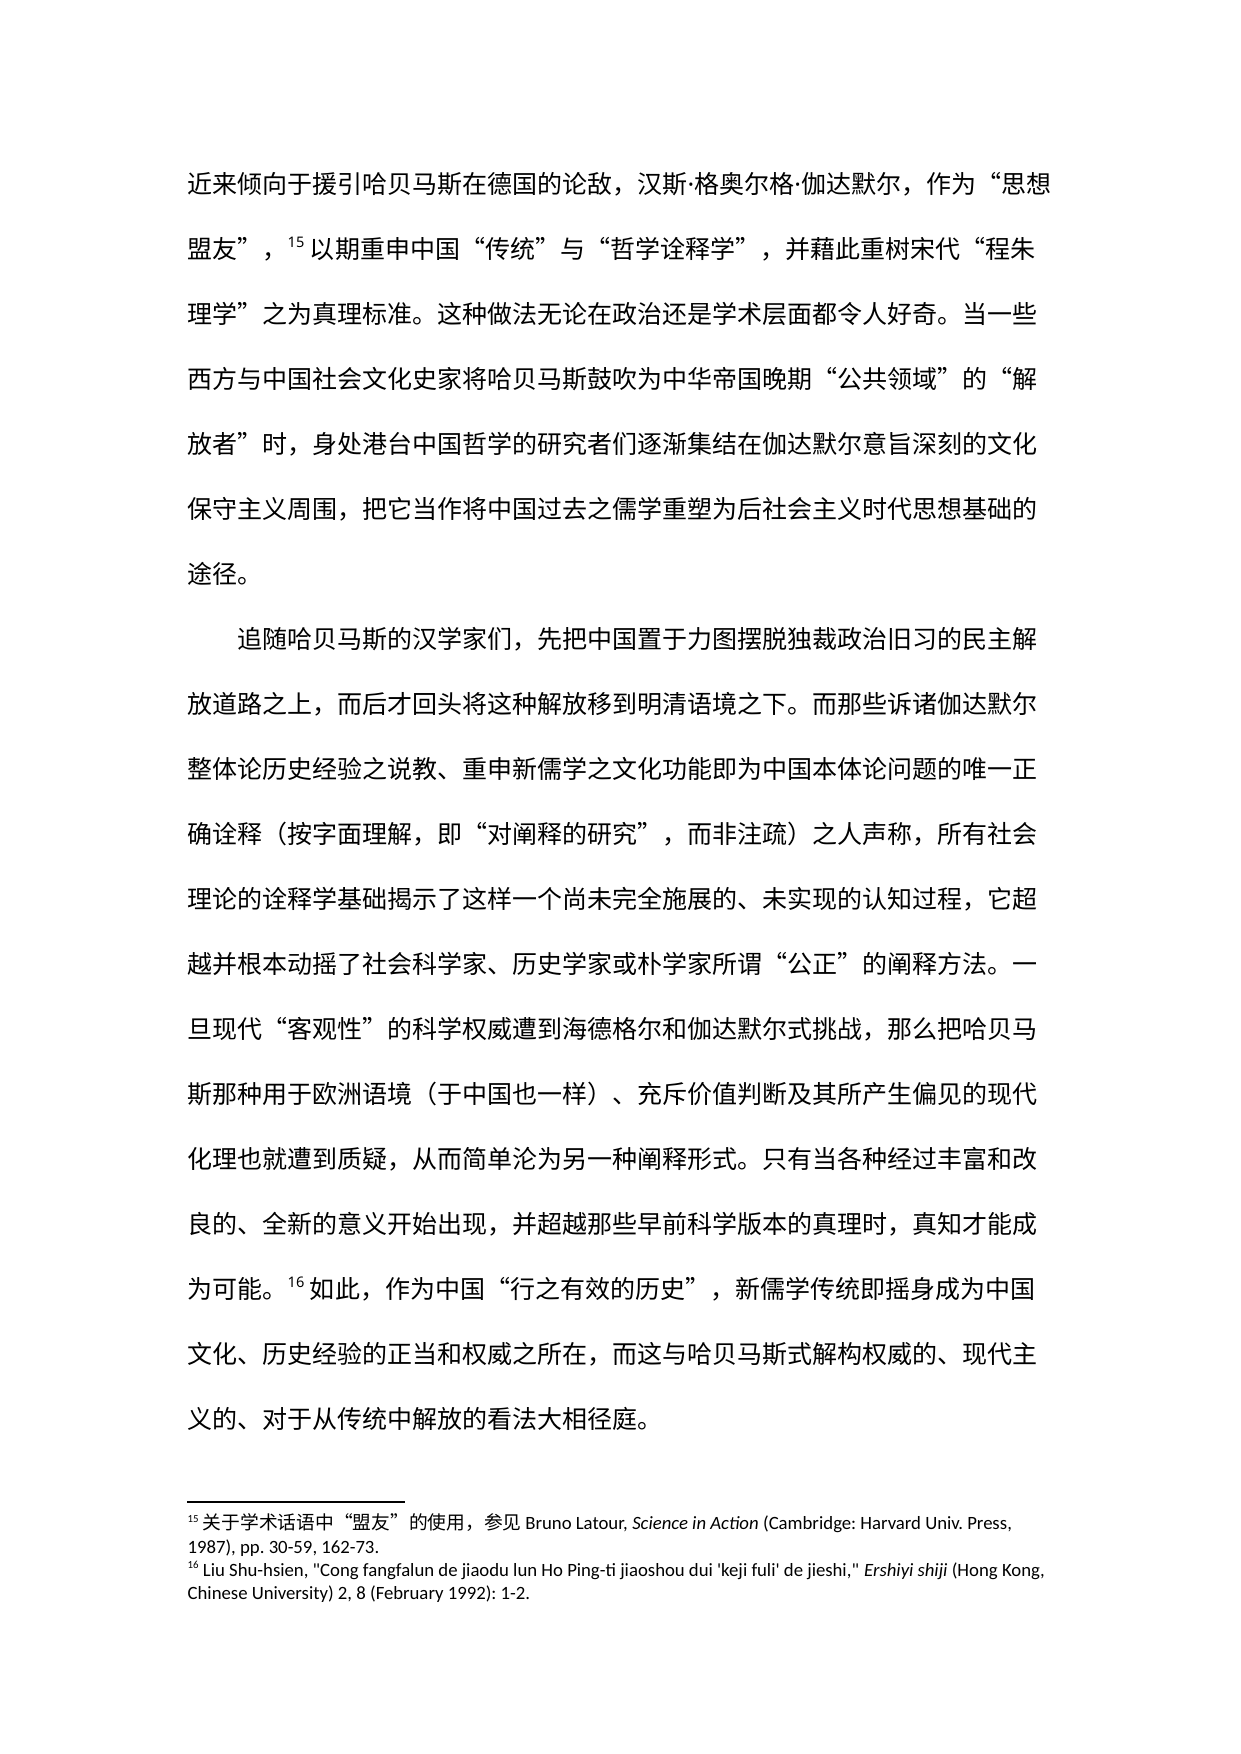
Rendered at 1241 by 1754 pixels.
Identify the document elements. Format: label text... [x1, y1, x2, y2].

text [187, 150, 1053, 605]
text 追随哈贝马斯的汉学家们，先把中国置于力图摆脱独裁政治旧习的民主解放道路之上，而后才回头将这种解放移到明清语境之下。而那些诉诸伽达默尔整体论历史经验之说教、重申新儒学之文化功能即为中国本体论问题的唯一正确诠释（按字面理解，即“对阐释的研究”，而非注疏）之人声称，所有社会理论的诠释学基础揭示了这样一个尚未完全施展的、未实现的认知过程，它超越并根本动摇了社会科学家、历史学家或朴学家所谓“公正”的阐释方法。一旦现代“客观性”的科学权威遭到海德格尔和伽达默尔式挑战，那么把哈贝马斯那种用于欧洲语境（于中国也一样）、充斥价值判断及其所产生偏见的现代化理也就遭到质疑，从而简单沦为另一种阐释形式。只有当各种经过丰富和改良的、全新的意义开始出现，并超越那些早前科学版本的真理时，真知才能成为可能。 如此，作为中国“行之有效的历史”，新儒学传统即摇身成为中国文化、历史经验的正当和权威之所在，而这与哈贝马斯式解构权威的、现代主义的、对于从传统中解放的看法大相径庭。 [187, 605, 1053, 1450]
